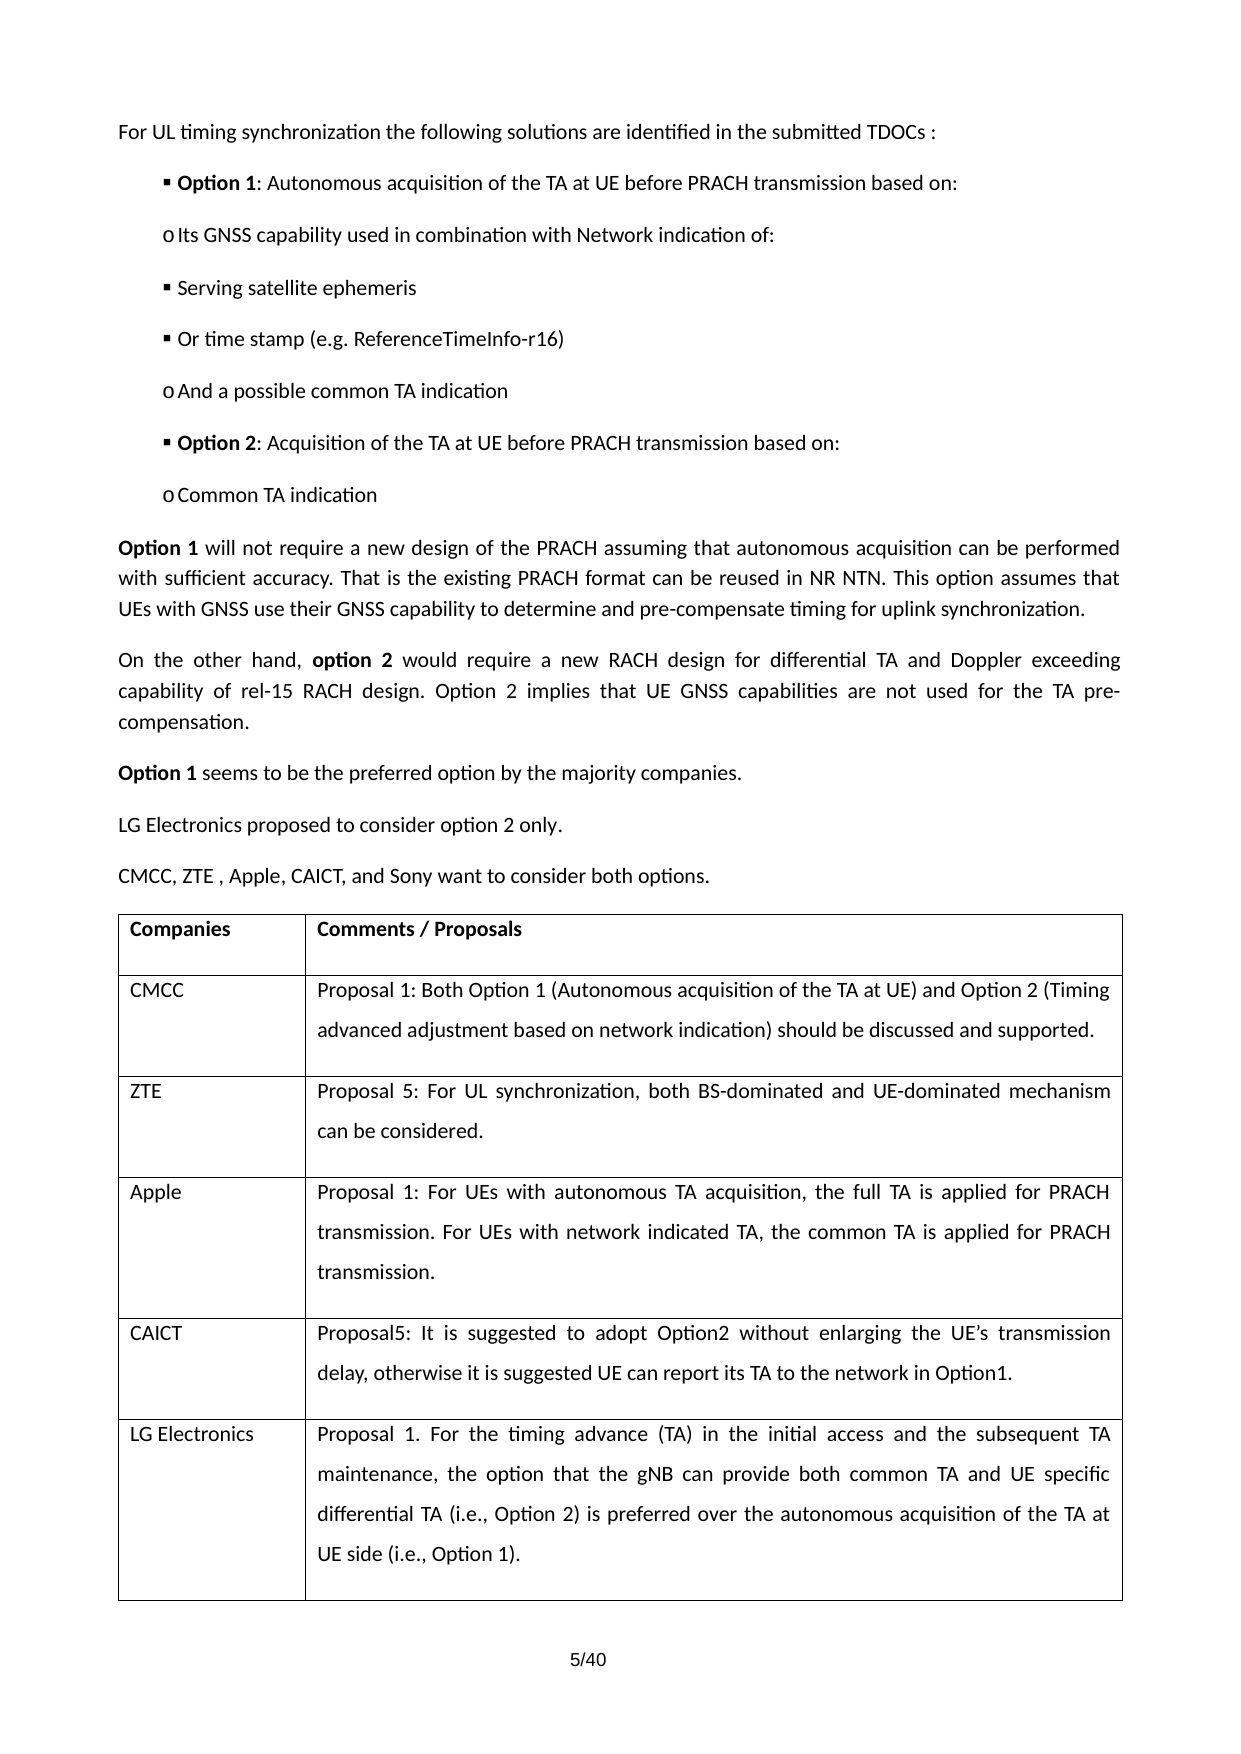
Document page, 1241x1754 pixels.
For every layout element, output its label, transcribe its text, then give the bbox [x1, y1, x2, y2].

table_cell Proposal5: It is suggested to adopt Option2 without enlarging the UE’s transmission delay, otherwise it is suggested UE can report its TA to the network in Option1. [306, 1319, 1122, 1419]
list Or time stamp (e.g. ReferenceTimeInfo-r16) [118, 325, 1122, 352]
list Option 1: Autonomous acquisition of the TA at UE before PRACH transmission based on: [118, 169, 1122, 196]
table_cell Apple [119, 1178, 305, 1318]
list Common TA indication [118, 481, 1122, 509]
table_cell CMCC [119, 976, 305, 1076]
table_cell Proposal 1. For the timing advance (TA) in the initial access and the subsequent TA maintenance, the option that the gNB can provide both common TA and UE specific differential TA (i.e., Option 2) is preferred over the autonomous acquisition of the TA at UE side (i.e., Option 1). [306, 1420, 1122, 1600]
list Its GNSS capability used in combination with Network indication of: [118, 221, 1122, 249]
table_cell ZTE [119, 1077, 305, 1177]
table_cell LG Electronics [119, 1420, 305, 1600]
text Option 1 seems to be the preferred option by the majority companies. [118, 759, 1122, 786]
table_cell Proposal 5: For UL synchronization, both BS-dominated and UE-dominated mechanism can be considered. [306, 1077, 1122, 1177]
table_header Companies [119, 915, 305, 975]
table_cell Proposal 1: Both Option 1 (Autonomous acquisition of the TA at UE) and Option 2 (Timing advanced adjustment based on network indication) should be discussed and supported. [306, 976, 1122, 1076]
text LG Electronics proposed to consider option 2 only. [118, 811, 1122, 837]
text For UL timing synchronization the following solutions are identified in the submitted TDOCs : [118, 118, 1122, 145]
text CMCC, ZTE , Apple, CAICT, and Sony want to consider both options. [118, 862, 1122, 889]
list And a possible common TA indication [118, 377, 1122, 404]
text Option 1 will not require a new design of the PRACH assuming that autonomous acquisition can be performed with sufficient accuracy. That is the existing PRACH format can be reused in NR NTN. This option assumes that UEs with GNSS use their GNSS capability to determine and pre-compensate timing for uplink synchronization. [118, 534, 1122, 622]
table_cell Proposal 1: For UEs with autonomous TA acquisition, the full TA is applied for PRACH transmission. For UEs with network indicated TA, the common TA is applied for PRACH transmission. [306, 1178, 1122, 1318]
list Serving satellite ephemeris [118, 274, 1122, 301]
table_cell CAICT [119, 1319, 305, 1419]
list Option 2: Acquisition of the TA at UE before PRACH transmission based on: [118, 429, 1122, 456]
table_header Comments / Proposals [306, 915, 1122, 975]
text On the other hand, option 2 would require a new RACH design for differential TA and Doppler exceeding capability of rel-15 RACH design. Option 2 implies that UE GNSS capabilities are not used for the TA pre-compensation. [118, 647, 1122, 734]
